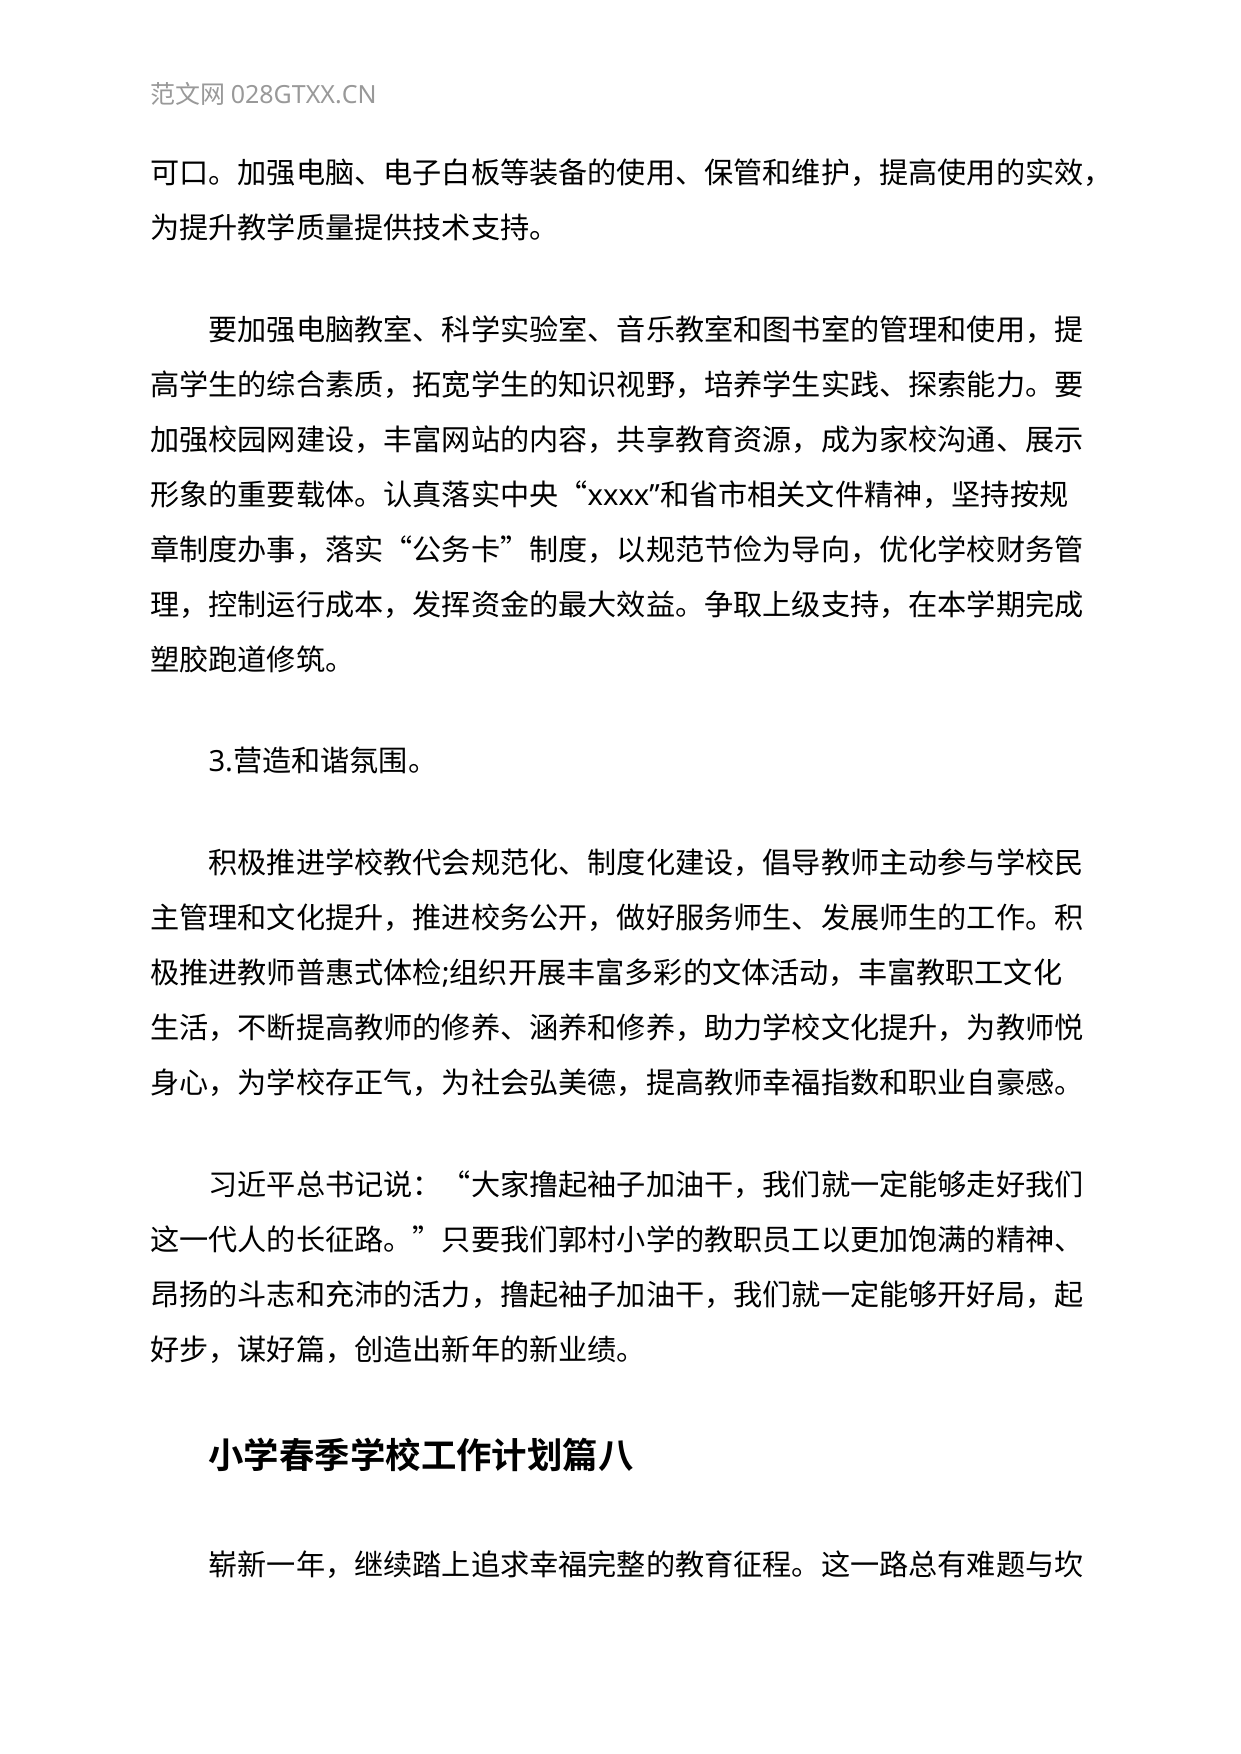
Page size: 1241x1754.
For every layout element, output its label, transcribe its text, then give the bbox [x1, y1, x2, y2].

text 小学春季学校工作计划篇八 [150, 1428, 1090, 1479]
text 3.营造和谐氛围。 [150, 738, 1090, 780]
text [150, 1541, 1090, 1583]
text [150, 150, 1090, 247]
text 要加强电脑教室、科学实验室、音乐教室和图书室的管理和使用，提高学生的综合素质，拓宽学生的知识视野，培养学生实践、探索能力。要加强校园网建设，丰富网站的内容，共享教育资源，成为家校沟通、展示形象的重要载体。认真落实中央“xxxx”和省市相关文件精神，坚持按规章制度办事，落实“公务卡”制度，以规范节俭为导向，优化学校财务管理，控制运行成本，发挥资金的最大效益。争取上级支持，在本学期完成塑胶跑道修筑。 [150, 307, 1090, 678]
text 习近平总书记说：“大家撸起袖子加油干，我们就一定能够走好我们这一代人的长征路。”只要我们郭村小学的教职员工以更加饱满的精神、昂扬的斗志和充沛的活力，撸起袖子加油干，我们就一定能够开好局，起好步，谋好篇，创造出新年的新业绩。 [150, 1161, 1090, 1368]
text 积极推进学校教代会规范化、制度化建设，倡导教师主动参与学校民主管理和文化提升，推进校务公开，做好服务师生、发展师生的工作。积极推进教师普惠式体检;组织开展丰富多彩的文体活动，丰富教职工文化生活，不断提高教师的修养、涵养和修养，助力学校文化提升，为教师悦身心，为学校存正气，为社会弘美德，提高教师幸福指数和职业自豪感。 [150, 840, 1090, 1102]
